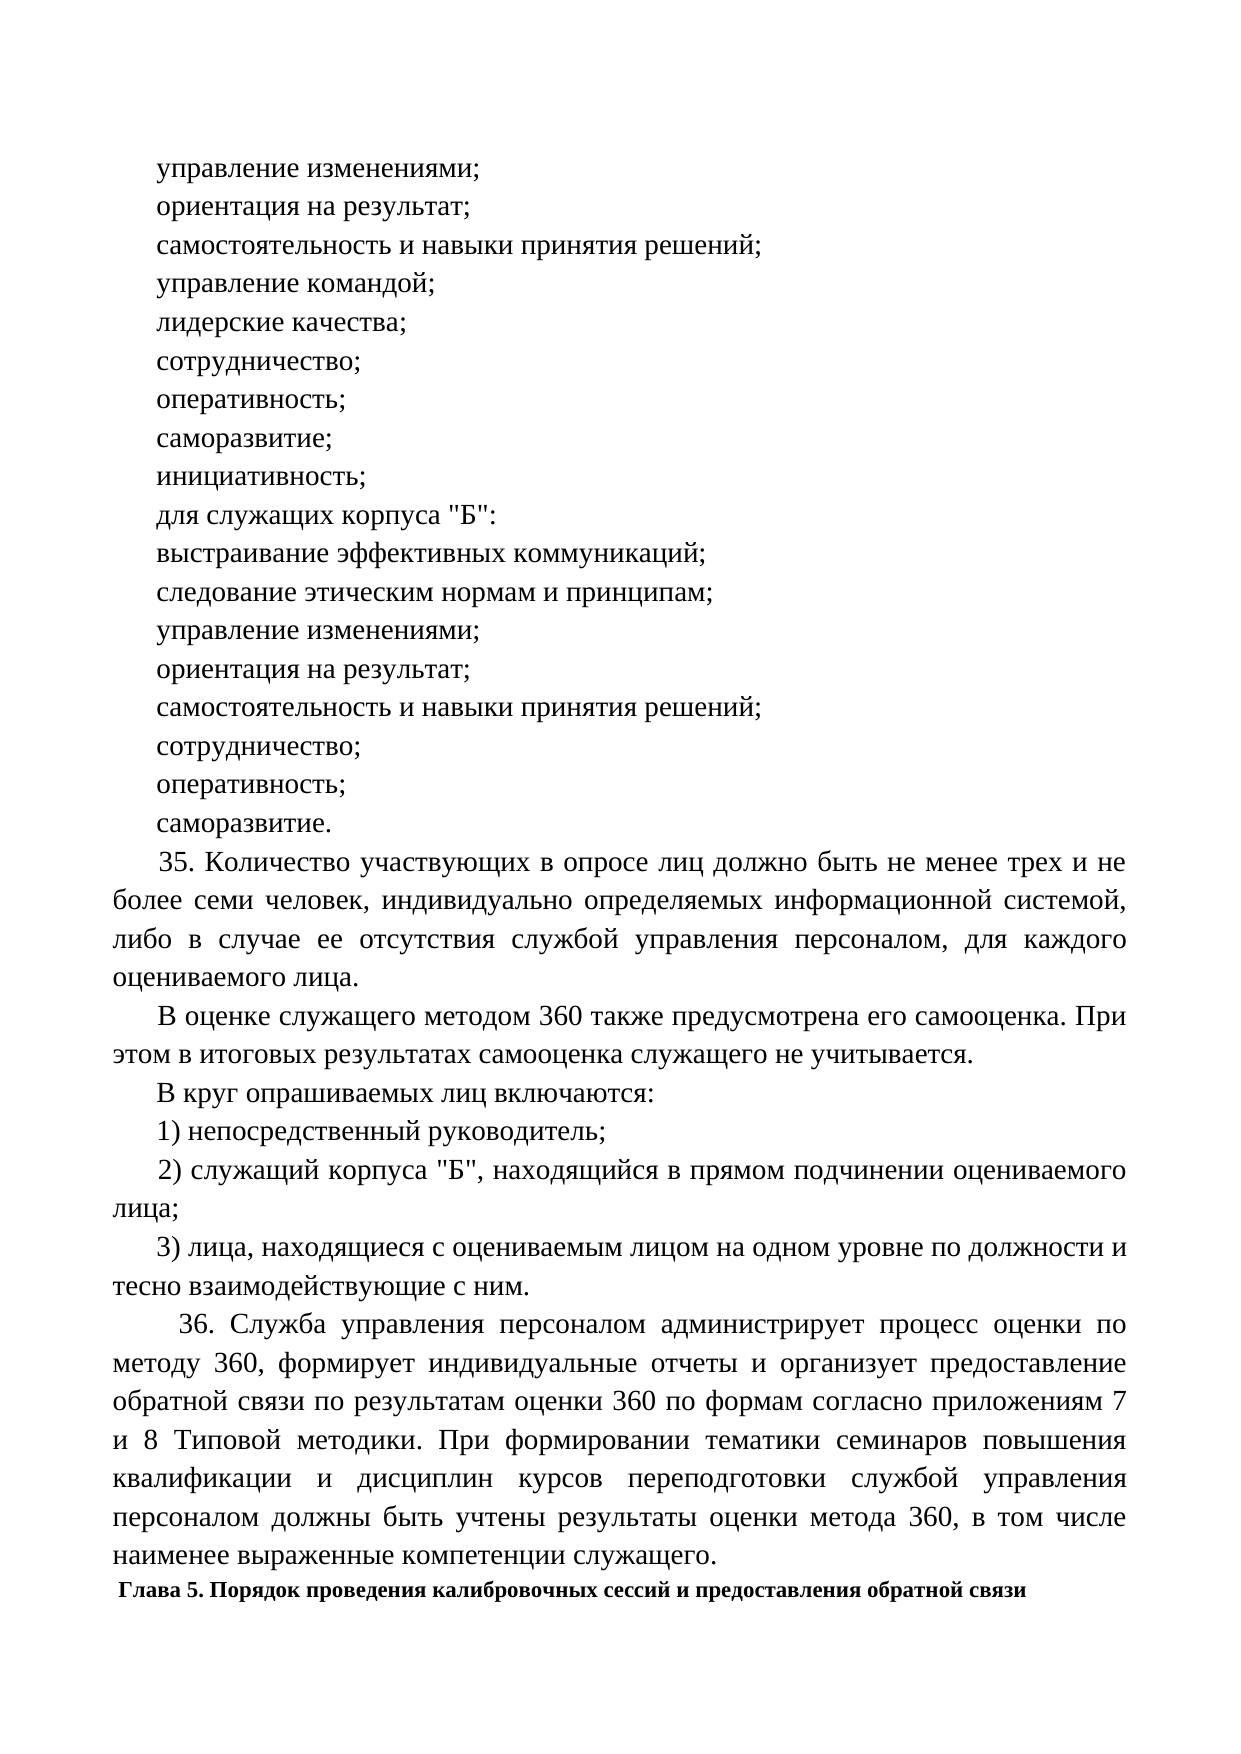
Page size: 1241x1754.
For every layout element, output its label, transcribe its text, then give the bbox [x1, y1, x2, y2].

text В оценке служащего методом 360 также предусмотрена его самооценка. При этом в итоговых результатах самооценка служащего не учитывается. [112, 998, 1128, 1070]
text 1) непосредственный руководитель; [112, 1113, 1128, 1147]
text управление командой; [112, 266, 1128, 299]
text оперативность; [112, 381, 1128, 415]
text для служащих корпуса "Б": [112, 497, 1128, 530]
text лидерские качества; [112, 304, 1128, 338]
text 36. Служба управления персоналом администрирует процесс оценки по методу 360, формирует индивидуальные отчеты и организует предоставление обратной связи по результатам оценки 360 по формам согласно приложениям 7 и 8 Типовой методики. При формировании тематики семинаров повышения квалификации и дисциплин курсов переподготовки службой управления персоналом должны быть учтены результаты оценки метода 360, в том числе наименее выраженные компетенции служащего. [112, 1306, 1128, 1571]
text 3) лица, находящиеся с оцениваемым лицом на одном уровне по должности и тесно взаимодействующие с ним. [112, 1229, 1128, 1301]
text инициативность; [112, 458, 1128, 492]
text 2) служащий корпуса "Б", находящийся в прямом подчинении оцениваемого лица; [112, 1152, 1128, 1224]
text ориентация на результат; [112, 188, 1128, 222]
text самостоятельность и навыки принятия решений; [112, 227, 1128, 261]
text 35. Количество участвующих в опросе лиц должно быть не менее трех и не более семи человек, индивидуально определяемых информационной системой, либо в случае ее отсутствия службой управления персоналом, для каждого оцениваемого лица. [112, 844, 1128, 993]
text самостоятельность и навыки принятия решений; [112, 689, 1128, 723]
text управление изменениями; [112, 612, 1128, 646]
text сотрудничество; [112, 728, 1128, 762]
text оперативность; [112, 767, 1128, 800]
text сотрудничество; [112, 343, 1128, 376]
text управление изменениями; [112, 150, 1128, 183]
text саморазвитие. [112, 805, 1128, 839]
text Глава 5. Порядок проведения калибровочных сессий и предоставления обратной связи [112, 1576, 1128, 1602]
text следование этическим нормам и принципам; [112, 574, 1128, 607]
text выстраивание эффективных коммуникаций; [112, 535, 1128, 569]
text В круг опрашиваемых лиц включаются: [112, 1075, 1128, 1108]
text ориентация на результат; [112, 651, 1128, 684]
text саморазвитие; [112, 420, 1128, 453]
